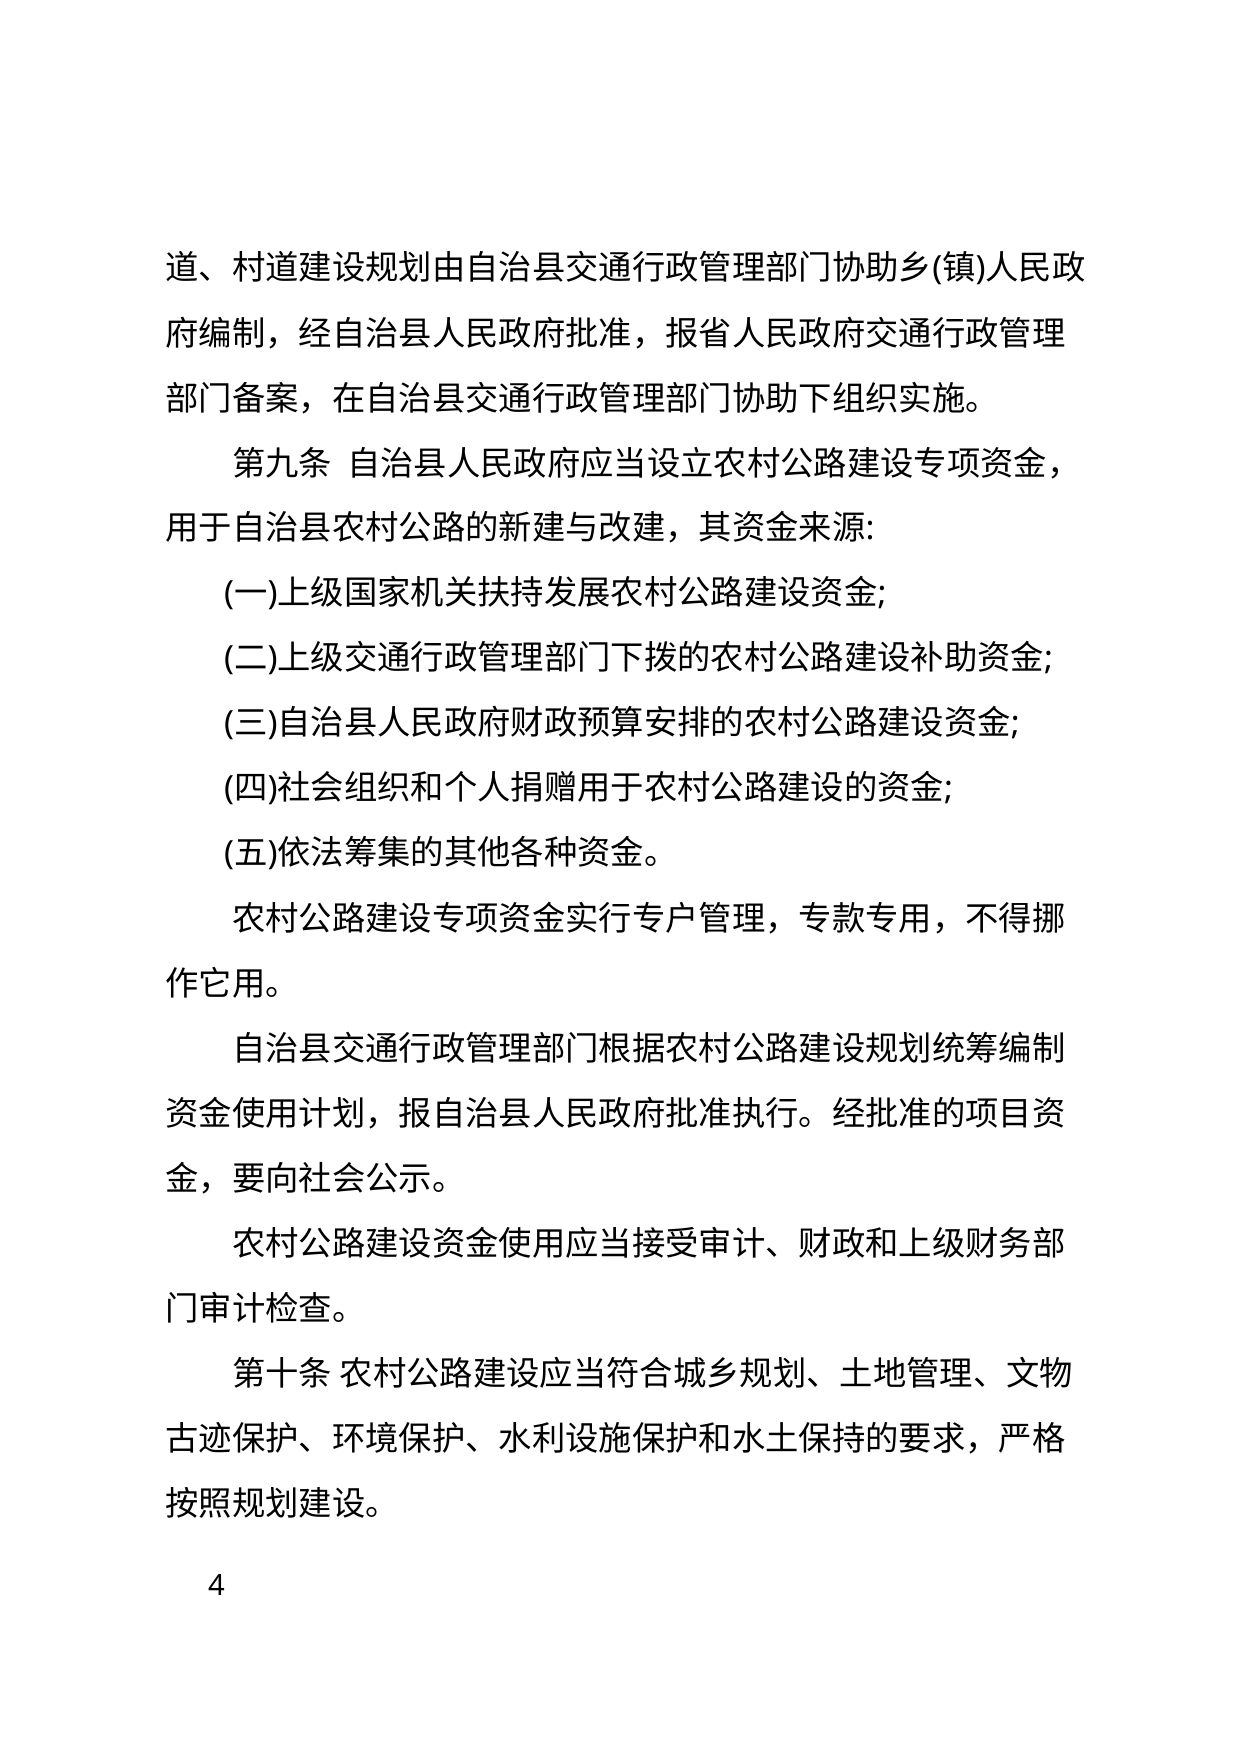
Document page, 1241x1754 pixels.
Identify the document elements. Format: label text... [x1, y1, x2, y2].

text (五)依法筹集的其他各种资金。 [165, 818, 1087, 883]
text (一)上级国家机关扶持发展农村公路建设资金; [165, 558, 1087, 623]
text 第九条 自治县人民政府应当设立农村公路建设专项资金，用于自治县农村公路的新建与改建，其资金来源: [165, 428, 1087, 558]
text 农村公路建设专项资金实行专户管理，专款专用，不得挪作它用。 [165, 883, 1087, 1013]
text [165, 233, 1087, 428]
text (三)自治县人民政府财政预算安排的农村公路建设资金; [165, 688, 1087, 753]
text 第十条 农村公路建设应当符合城乡规划、土地管理、文物古迹保护、环境保护、水利设施保护和水土保持的要求，严格按照规划建设。 [165, 1338, 1087, 1533]
text (二)上级交通行政管理部门下拨的农村公路建设补助资金; [165, 623, 1087, 688]
text 农村公路建设资金使用应当接受审计、财政和上级财务部门审计检查。 [165, 1208, 1087, 1338]
text 自治县交通行政管理部门根据农村公路建设规划统筹编制资金使用计划，报自治县人民政府批准执行。经批准的项目资金，要向社会公示。 [165, 1013, 1087, 1208]
text (四)社会组织和个人捐赠用于农村公路建设的资金; [165, 753, 1087, 818]
